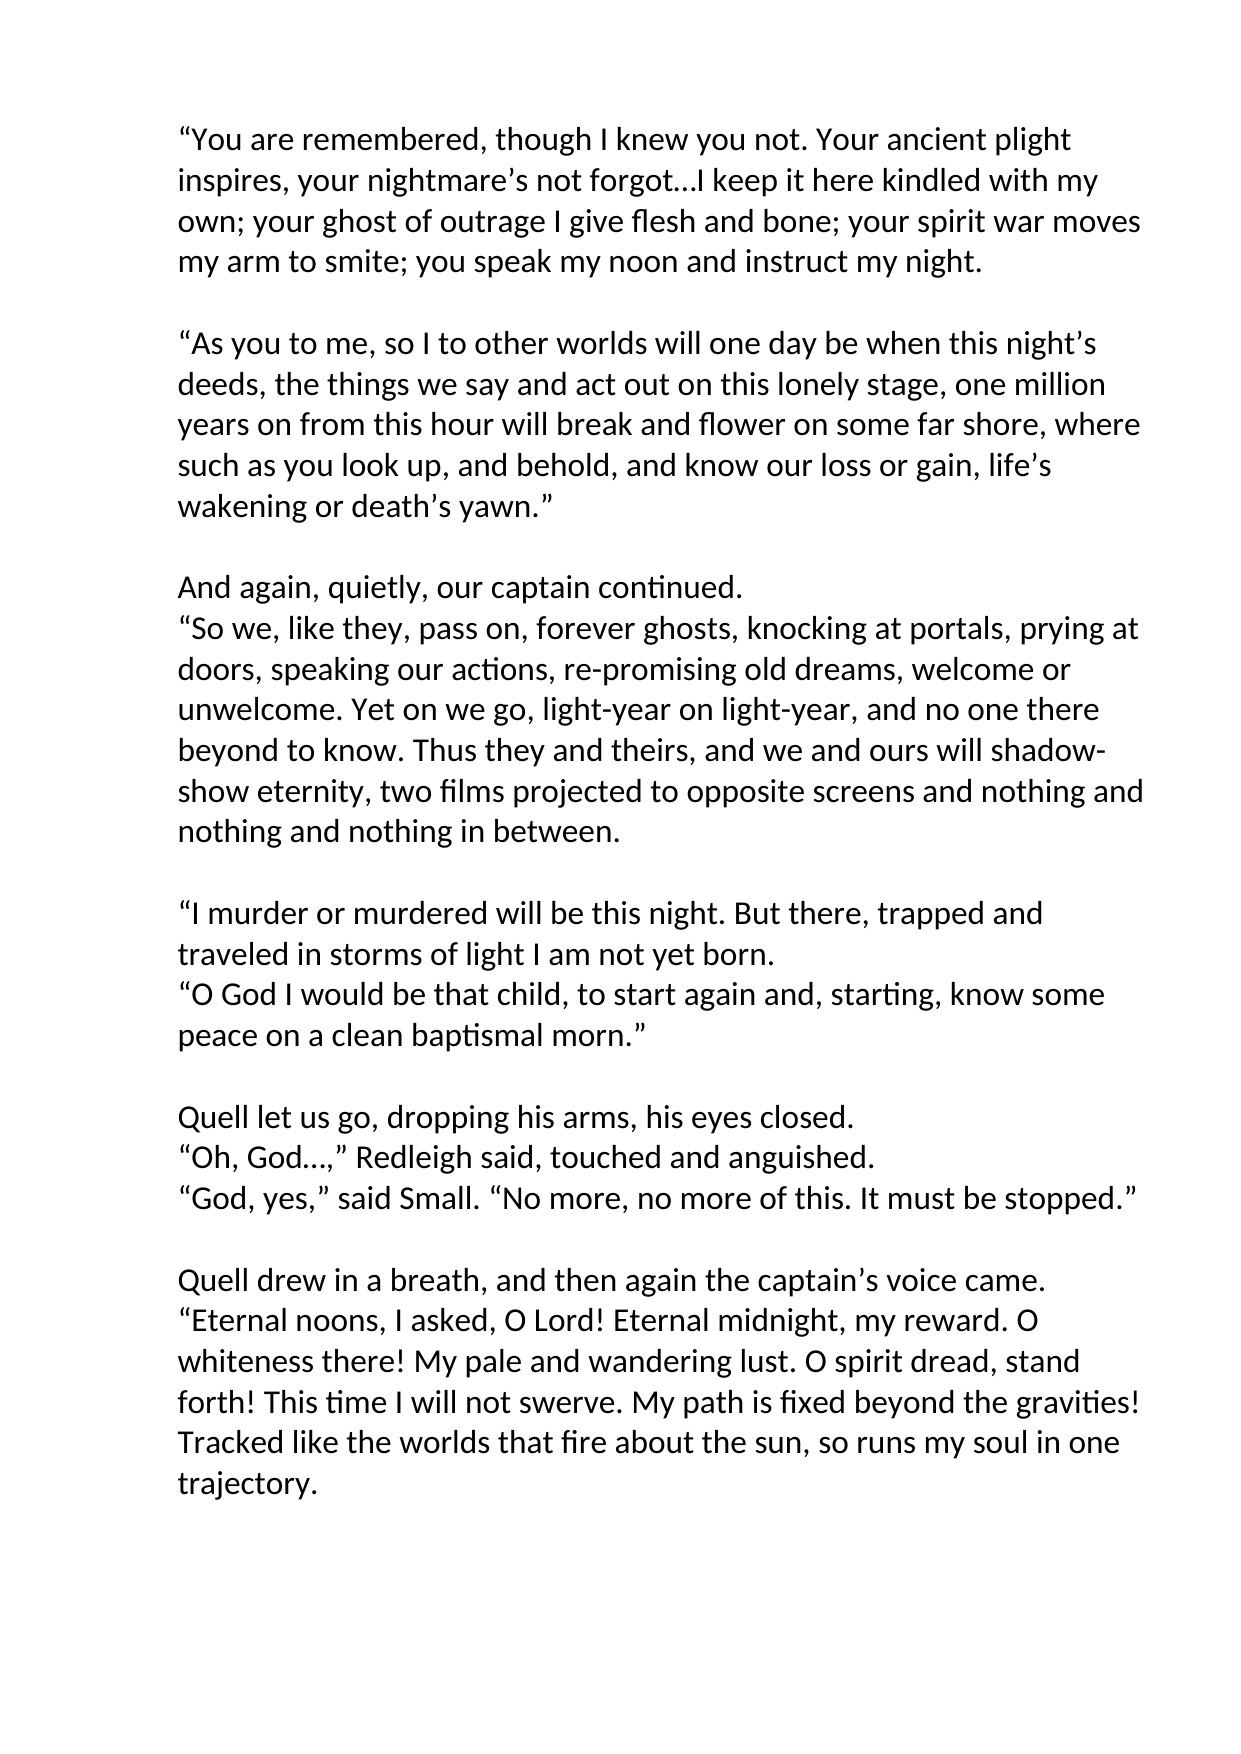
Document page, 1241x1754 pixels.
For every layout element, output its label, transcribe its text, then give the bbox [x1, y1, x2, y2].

text “So we, like they, pass on, forever ghosts, knocking at portals, prying at doors, speaking our actions, re-promising old dreams, welcome or unwelcome. Yet on we go, light-year on light-year, and no one there beyond to know. Thus they and theirs, and we and ours will shadow-show eternity, two films projected to opposite screens and nothing and nothing and nothing in between. [177, 607, 1152, 851]
text Quell drew in a breath, and then again the captain’s voice came. “Eternal noons, I asked, O Lord! Eternal midnight, my reward. O whiteness there! My pale and wandering lust. O spirit dread, stand forth! This time I will not swerve. My path is fixed beyond the gravities! Tracked like the worlds that fire about the sun, so runs my soul in one trajectory. [177, 1258, 1152, 1503]
text “Oh, God…,” Redleigh said, touched and anguished. [177, 1136, 1152, 1177]
text “As you to me, so I to other worlds will one day be when this night’s deeds, the things we say and act out on this lonely stage, one million years on from this hour will break and flower on some far shore, where such as you look up, and behold, and know our loss or gain, life’s wakening or death’s yawn.” [177, 322, 1152, 525]
text And again, quietly, our captain continued. [177, 566, 1152, 607]
text “I murder or murdered will be this night. But there, trapped and traveled in storms of light I am not yet born. [177, 892, 1152, 973]
text “O God I would be that child, to start again and, starting, know some peace on a clean baptismal morn.” [177, 973, 1152, 1055]
text “God, yes,” said Small. “No more, no more of this. It must be stopped.” [177, 1177, 1152, 1218]
text “You are remembered, though I knew you not. Your ancient plight inspires, your nightmare’s not forgot…I keep it here kindled with my own; your ghost of outrage I give flesh and bone; your spirit war moves my arm to smite; you speak my noon and instruct my night. [177, 118, 1152, 281]
text Quell let us go, dropping his arms, his eyes closed. [177, 1096, 1152, 1136]
